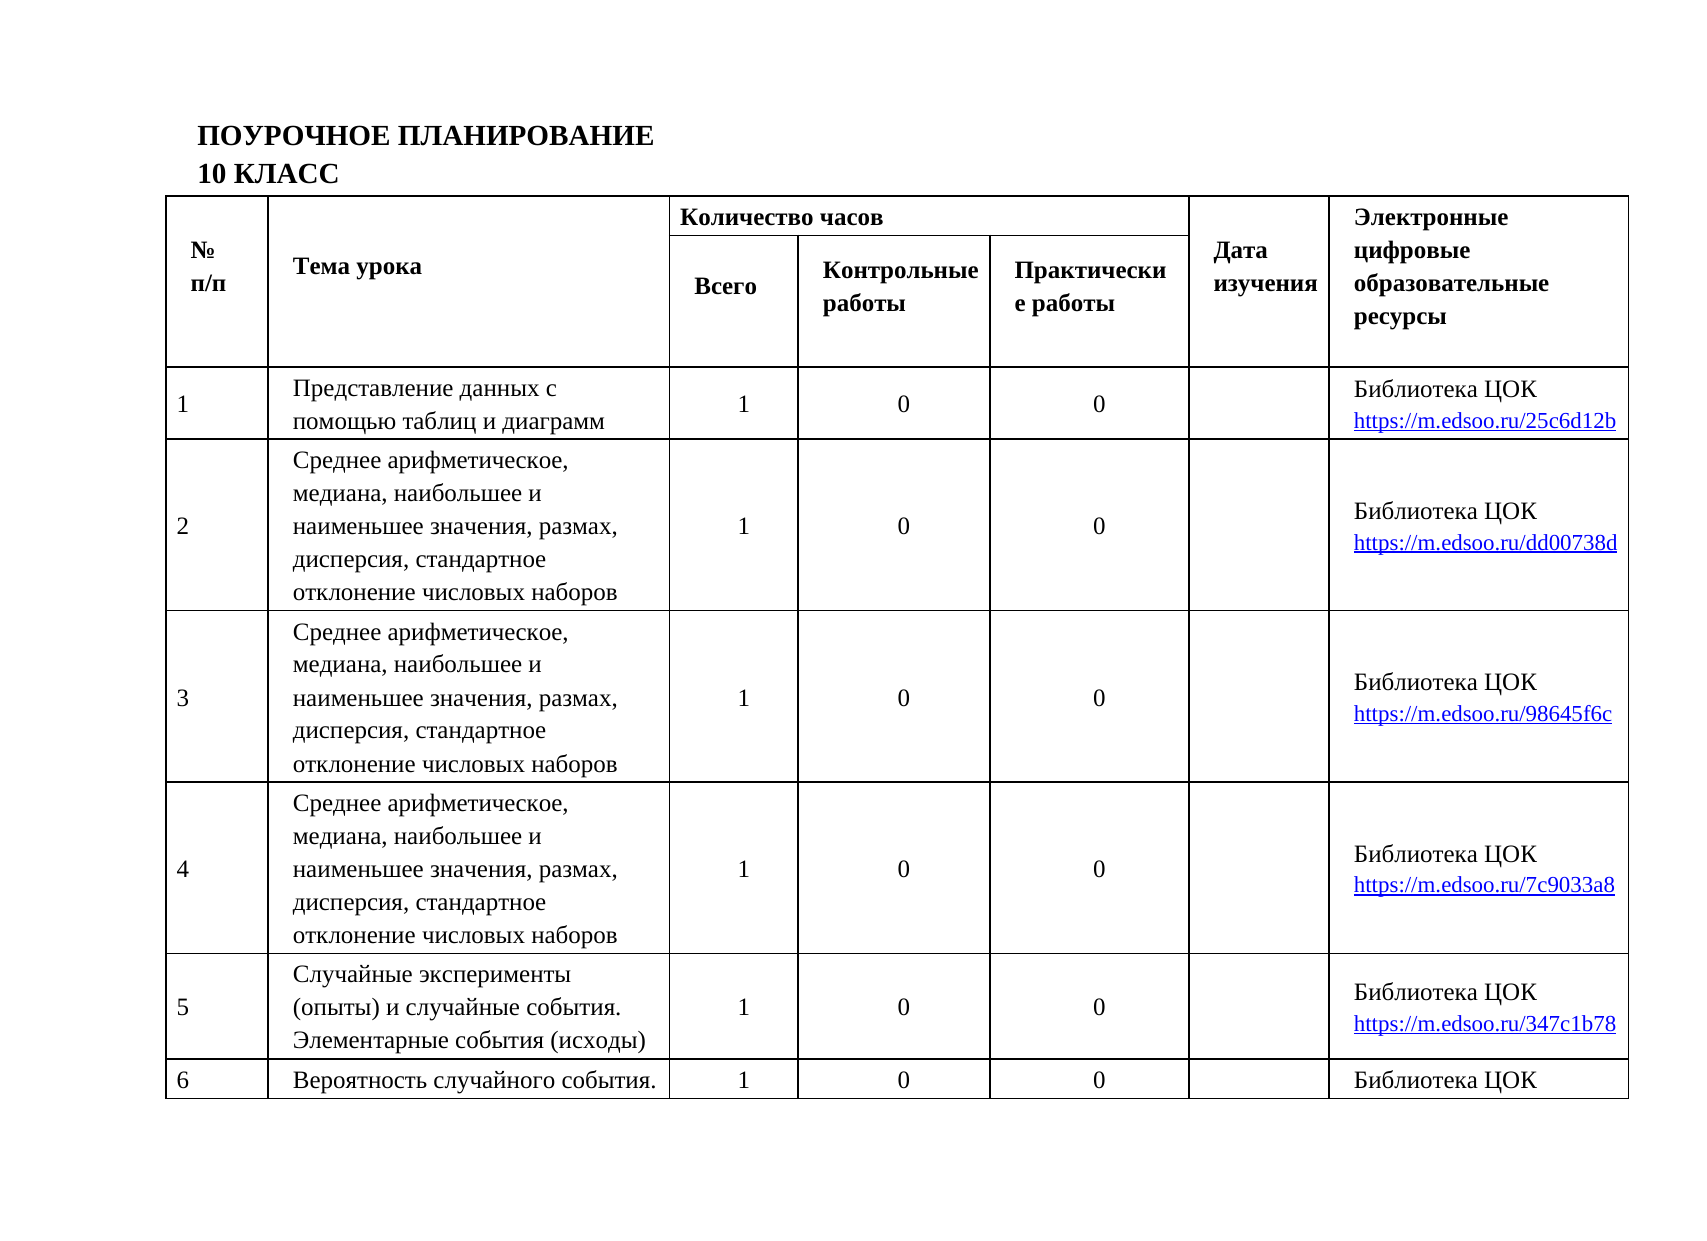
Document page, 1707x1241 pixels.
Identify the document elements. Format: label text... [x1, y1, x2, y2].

table_cell 0 [799, 368, 989, 438]
table_cell Представление данных с помощью таблиц и диаграмм [269, 368, 669, 438]
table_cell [1330, 1060, 1628, 1097]
table_cell 0 [799, 611, 989, 781]
table_cell Библиотека ЦОК https://m.edsoo.ru/25c6d12b [1330, 368, 1628, 438]
table_cell [1190, 954, 1328, 1058]
table_cell 1 [670, 783, 797, 953]
table_cell Среднее арифметическое, медиана, наибольшее и наименьшее значения, размах, дисперсия, стандартное отклонение числовых наборов [269, 611, 669, 781]
table_cell 4 [167, 783, 267, 953]
table_cell 0 [991, 440, 1188, 610]
table_header Электронные цифровые образовательные ресурсы [1330, 197, 1628, 366]
table_cell Библиотека ЦОК https://m.edsoo.ru/347c1b78 [1330, 954, 1628, 1058]
table_cell [1190, 440, 1328, 610]
table_cell 0 [991, 954, 1188, 1058]
table_cell [1190, 783, 1328, 953]
table_cell Среднее арифметическое, медиана, наибольшее и наименьшее значения, размах, дисперсия, стандартное отклонение числовых наборов [269, 440, 669, 610]
table_cell [1190, 1060, 1328, 1097]
table_cell 0 [799, 1060, 989, 1097]
table_cell 1 [670, 440, 797, 610]
table_cell 0 [991, 611, 1188, 781]
table_cell 1 [167, 368, 267, 438]
table_header Тема урока [269, 197, 669, 366]
table_cell 1 [670, 954, 797, 1058]
table_cell 0 [991, 1060, 1188, 1097]
table_cell [1190, 368, 1328, 438]
table_cell 0 [991, 783, 1188, 953]
table_cell Всего [670, 236, 797, 366]
table_cell Библиотека ЦОК https://m.edsoo.ru/98645f6c [1330, 611, 1628, 781]
table_cell Контрольные работы [799, 236, 989, 366]
table_cell Библиотека ЦОК https://m.edsoo.ru/7c9033a8 [1330, 783, 1628, 953]
table_cell 5 [167, 954, 267, 1058]
table_cell [1190, 611, 1328, 781]
table_cell Практические работы [991, 236, 1188, 366]
table_cell 0 [991, 368, 1188, 438]
text ПОУРОЧНОЕ ПЛАНИРОВАНИЕ [190, 118, 1618, 152]
table_cell 6 [167, 1060, 267, 1097]
table_cell 1 [670, 611, 797, 781]
table_cell 3 [167, 611, 267, 781]
table_header № п/п [167, 197, 267, 366]
text 10 КЛАСС [190, 157, 1618, 190]
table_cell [269, 1060, 669, 1097]
table_cell 0 [799, 440, 989, 610]
table_cell Случайные эксперименты (опыты) и случайные события. Элементарные события (исходы) [269, 954, 669, 1058]
table_cell 2 [167, 440, 267, 610]
table_cell 1 [670, 1060, 797, 1097]
table_cell 0 [799, 783, 989, 953]
table_header Количество часов [670, 197, 1188, 234]
table_header Дата изучения [1190, 197, 1328, 366]
table_cell 1 [670, 368, 797, 438]
table_cell Библиотека ЦОК https://m.edsoo.ru/dd00738d [1330, 440, 1628, 610]
table_cell Среднее арифметическое, медиана, наибольшее и наименьшее значения, размах, дисперсия, стандартное отклонение числовых наборов [269, 783, 669, 953]
table_cell 0 [799, 954, 989, 1058]
